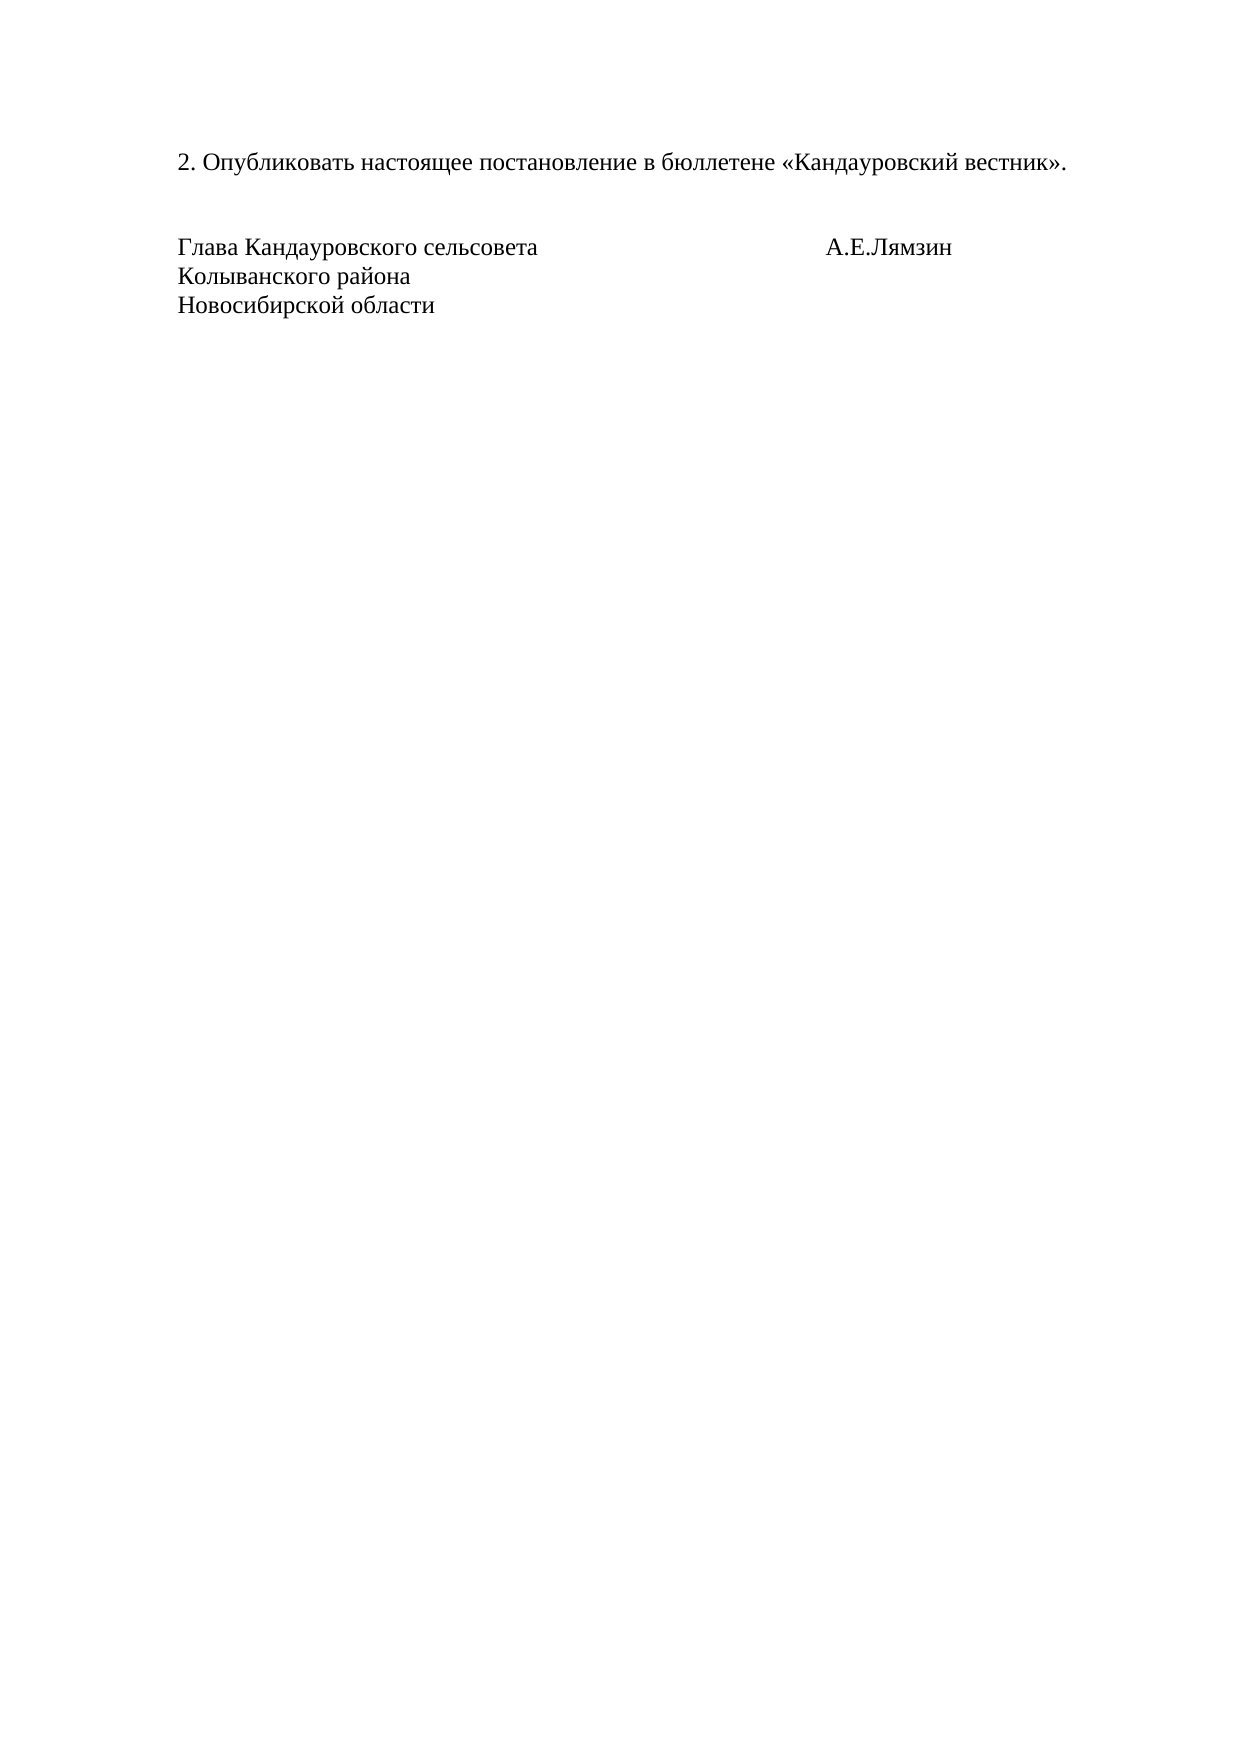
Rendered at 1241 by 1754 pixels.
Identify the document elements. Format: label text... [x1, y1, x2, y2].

text Глава Кандауровского сельсовета А.Е.Лямзин [177, 232, 1152, 261]
text 2. Опубликовать настоящее постановление в бюллетене «Кандауровский вестник». [177, 147, 1152, 176]
text Колыванского района [177, 261, 1152, 290]
text Новосибирской области [177, 290, 1152, 319]
